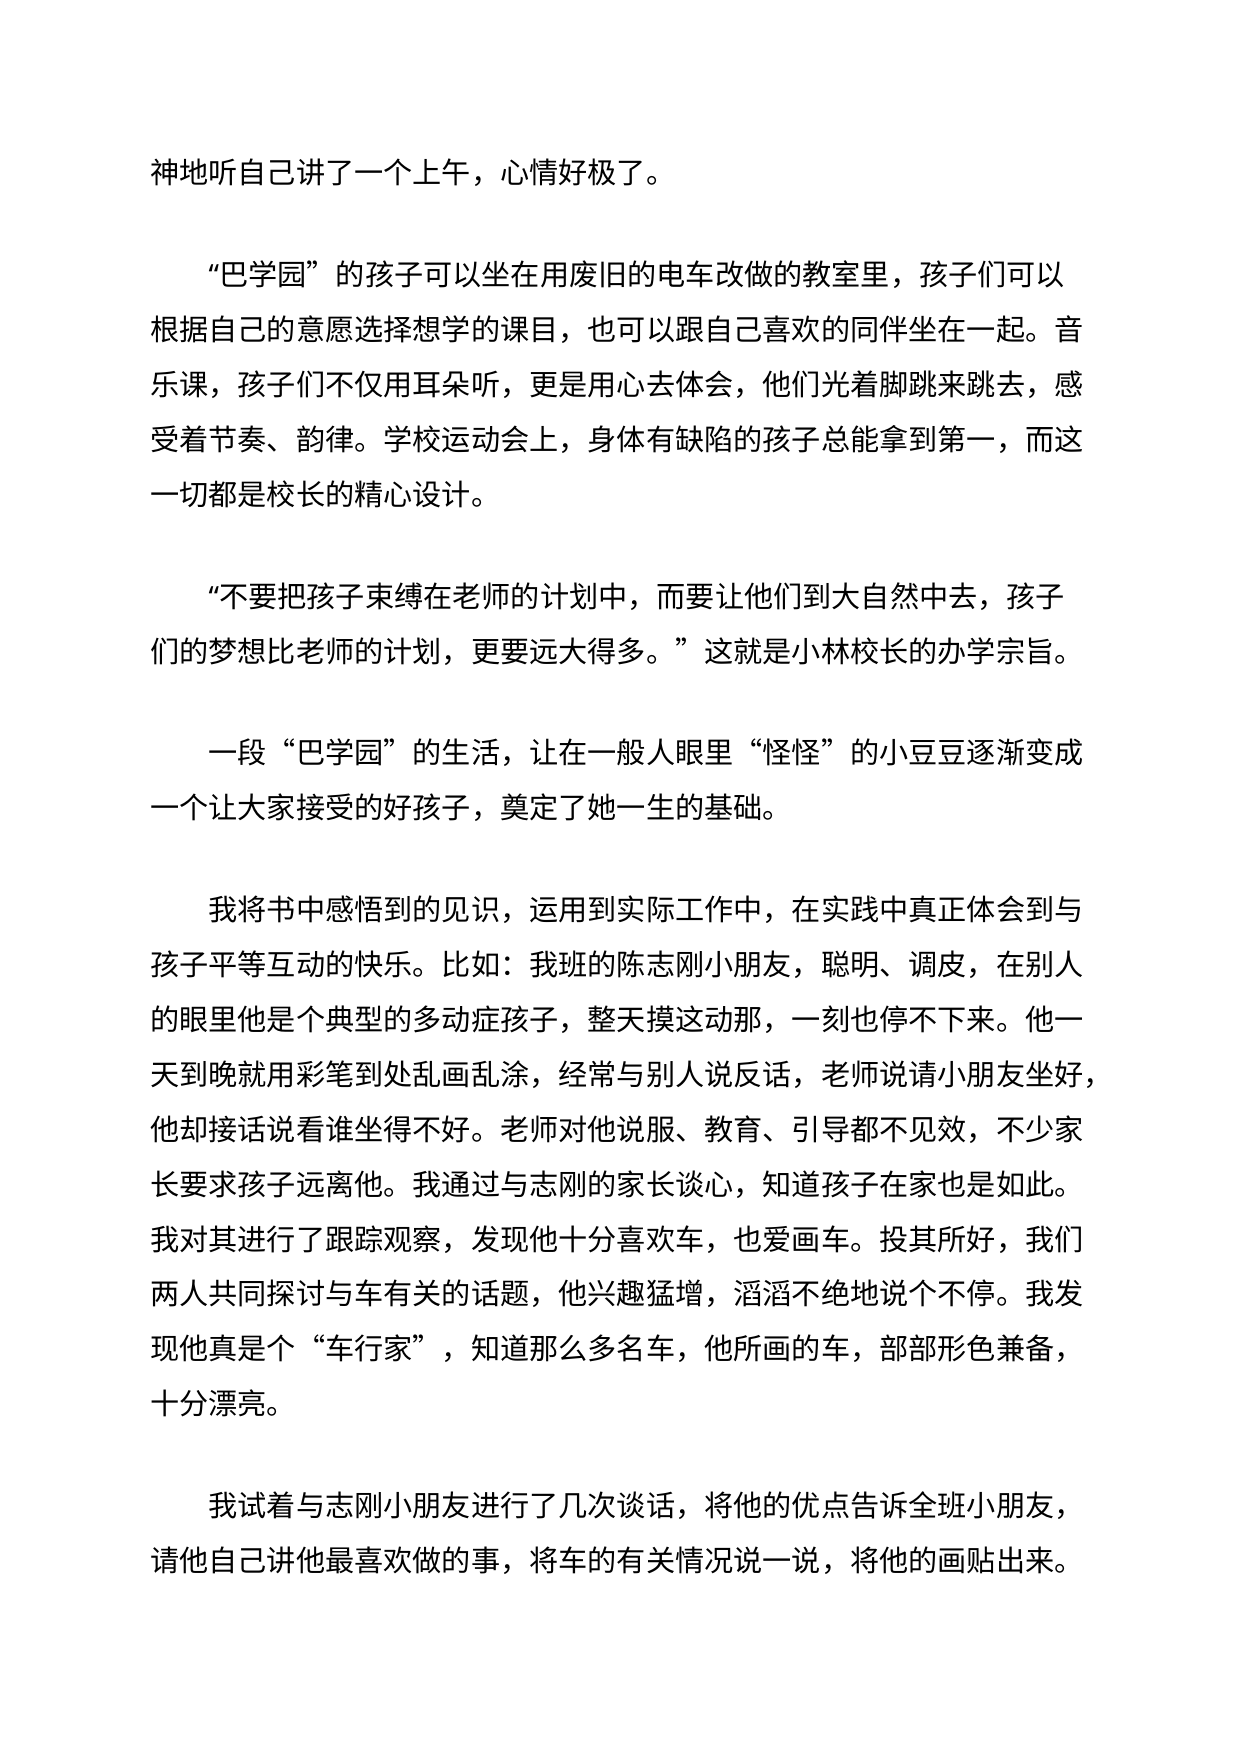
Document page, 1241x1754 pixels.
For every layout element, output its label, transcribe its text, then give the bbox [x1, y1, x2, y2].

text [150, 1482, 1090, 1580]
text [150, 150, 1090, 192]
text “巴学园”的孩子可以坐在用废旧的电车改做的教室里，孩子们可以根据自己的意愿选择想学的课目，也可以跟自己喜欢的同伴坐在一起。音乐课，孩子们不仅用耳朵听，更是用心去体会，他们光着脚跳来跳去，感受着节奏、韵律。学校运动会上，身体有缺陷的孩子总能拿到第一，而这一切都是校长的精心设计。 [150, 252, 1090, 514]
text “不要把孩子束缚在老师的计划中，而要让他们到大自然中去，孩子们的梦想比老师的计划，更要远大得多。”这就是小林校长的办学宗旨。 [150, 573, 1090, 671]
text 我将书中感悟到的见识，运用到实际工作中，在实践中真正体会到与孩子平等互动的快乐。比如：我班的陈志刚小朋友，聪明、调皮，在别人的眼里他是个典型的多动症孩子，整天摸这动那，一刻也停不下来。他一天到晚就用彩笔到处乱画乱涂，经常与别人说反话，老师说请小朋友坐好，他却接话说看谁坐得不好。老师对他说服、教育、引导都不见效，不少家长要求孩子远离他。我通过与志刚的家长谈心，知道孩子在家也是如此。我对其进行了跟踪观察，发现他十分喜欢车，也爱画车。投其所好，我们两人共同探讨与车有关的话题，他兴趣猛增，滔滔不绝地说个不停。我发现他真是个“车行家”，知道那么多名车，他所画的车，部部形色兼备，十分漂亮。 [150, 887, 1090, 1423]
text 一段“巴学园”的生活，让在一般人眼里“怪怪”的小豆豆逐渐变成一个让大家接受的好孩子，奠定了她一生的基础。 [150, 730, 1090, 827]
